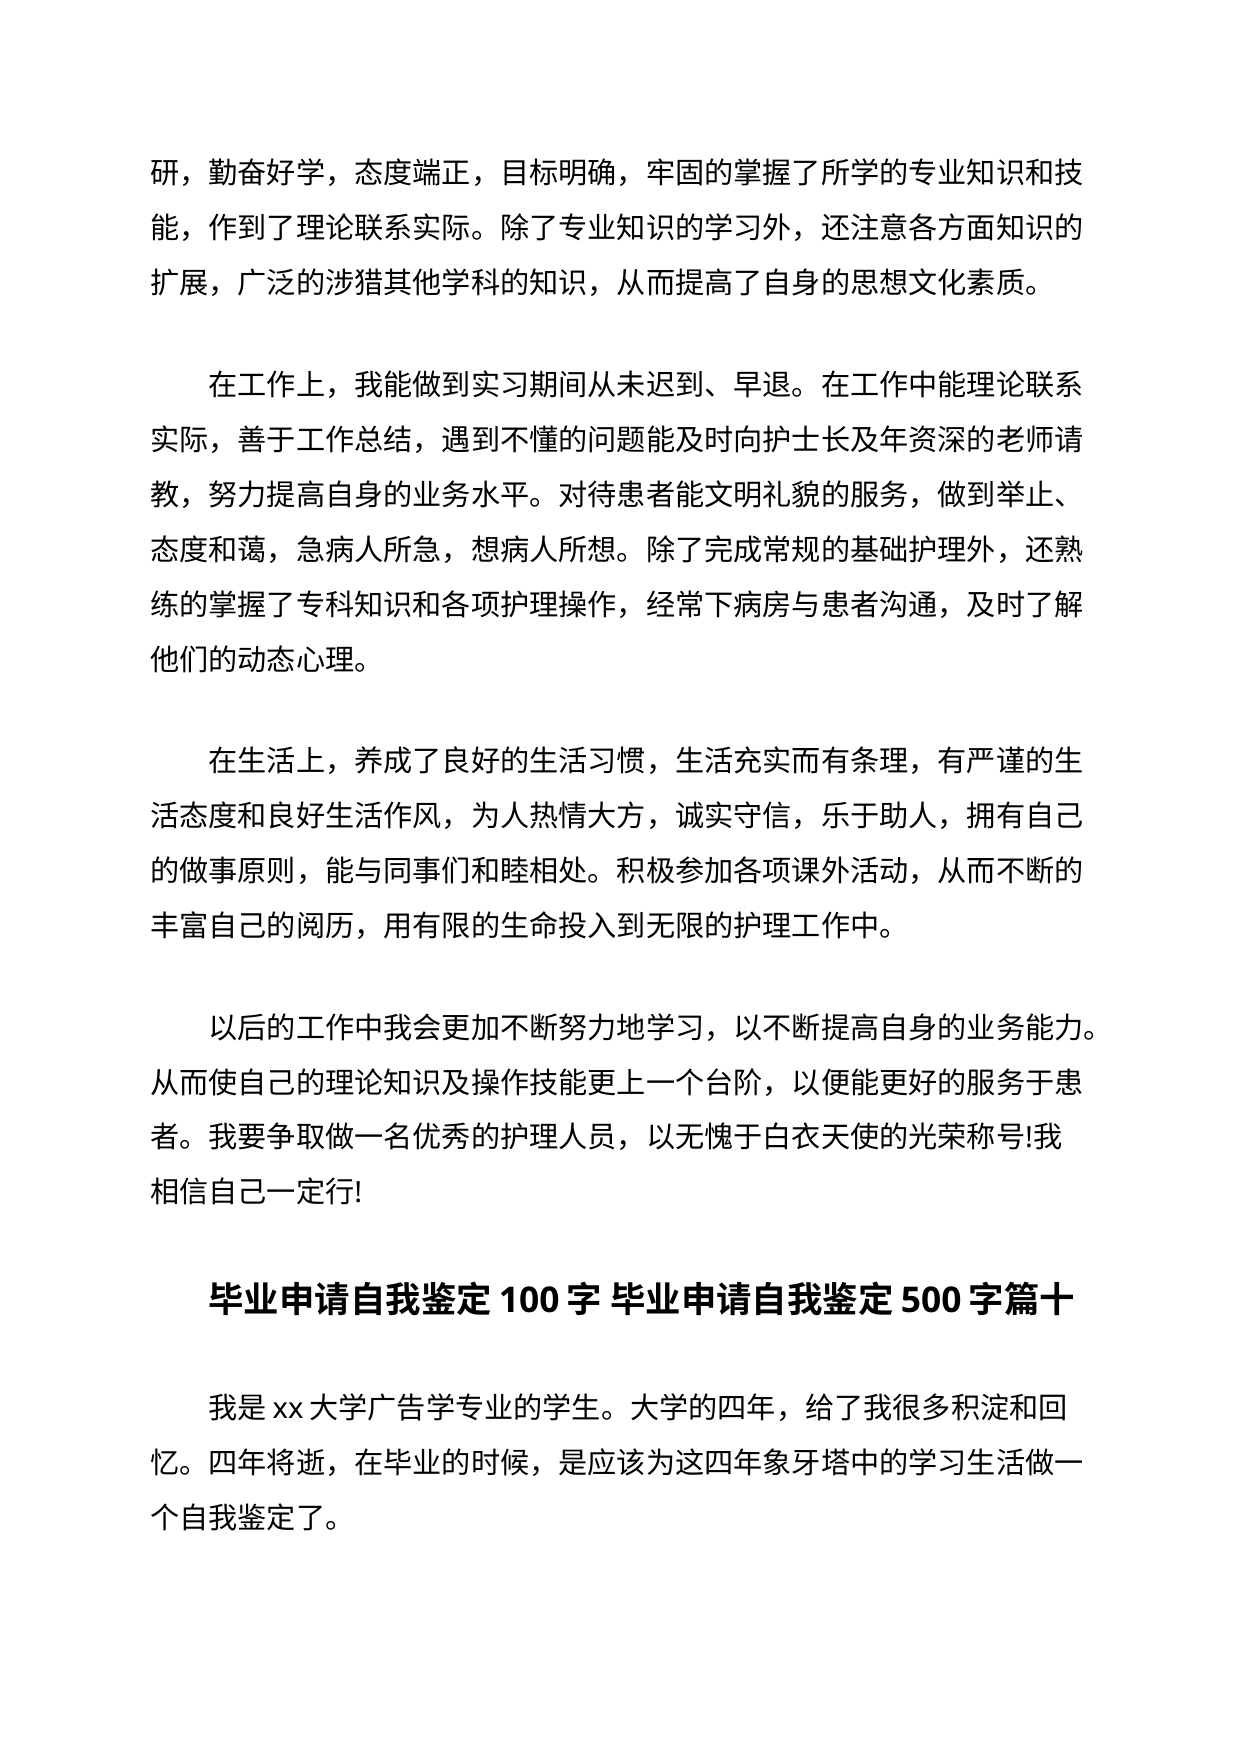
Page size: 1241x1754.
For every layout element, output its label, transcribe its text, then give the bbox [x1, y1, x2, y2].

text 在工作上，我能做到实习期间从未迟到、早退。在工作中能理论联系实际，善于工作总结，遇到不懂的问题能及时向护士长及年资深的老师请教，努力提高自身的业务水平。对待患者能文明礼貌的服务，做到举止、态度和蔼，急病人所急，想病人所想。除了完成常规的基础护理外，还熟练的掌握了专科知识和各项护理操作，经常下病房与患者沟通，及时了解他们的动态心理。 [150, 362, 1090, 678]
text 在生活上，养成了良好的生活习惯，生活充实而有条理，有严谨的生活态度和良好生活作风，为人热情大方，诚实守信，乐于助人，拥有自己的做事原则，能与同事们和睦相处。积极参加各项课外活动，从而不断的丰富自己的阅历，用有限的生命投入到无限的护理工作中。 [150, 738, 1090, 945]
text 毕业申请自我鉴定100字 毕业申请自我鉴定500字篇十 [150, 1271, 1090, 1322]
text 我是xx大学广告学专业的学生。大学的四年，给了我很多积淀和回忆。四年将逝，在毕业的时候，是应该为这四年象牙塔中的学习生活做一个自我鉴定了。 [150, 1384, 1090, 1537]
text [150, 150, 1090, 302]
text 以后的工作中我会更加不断努力地学习，以不断提高自身的业务能力。从而使自己的理论知识及操作技能更上一个台阶，以便能更好的服务于患者。我要争取做一名优秀的护理人员，以无愧于白衣天使的光荣称号!我相信自己一定行! [150, 1004, 1090, 1211]
